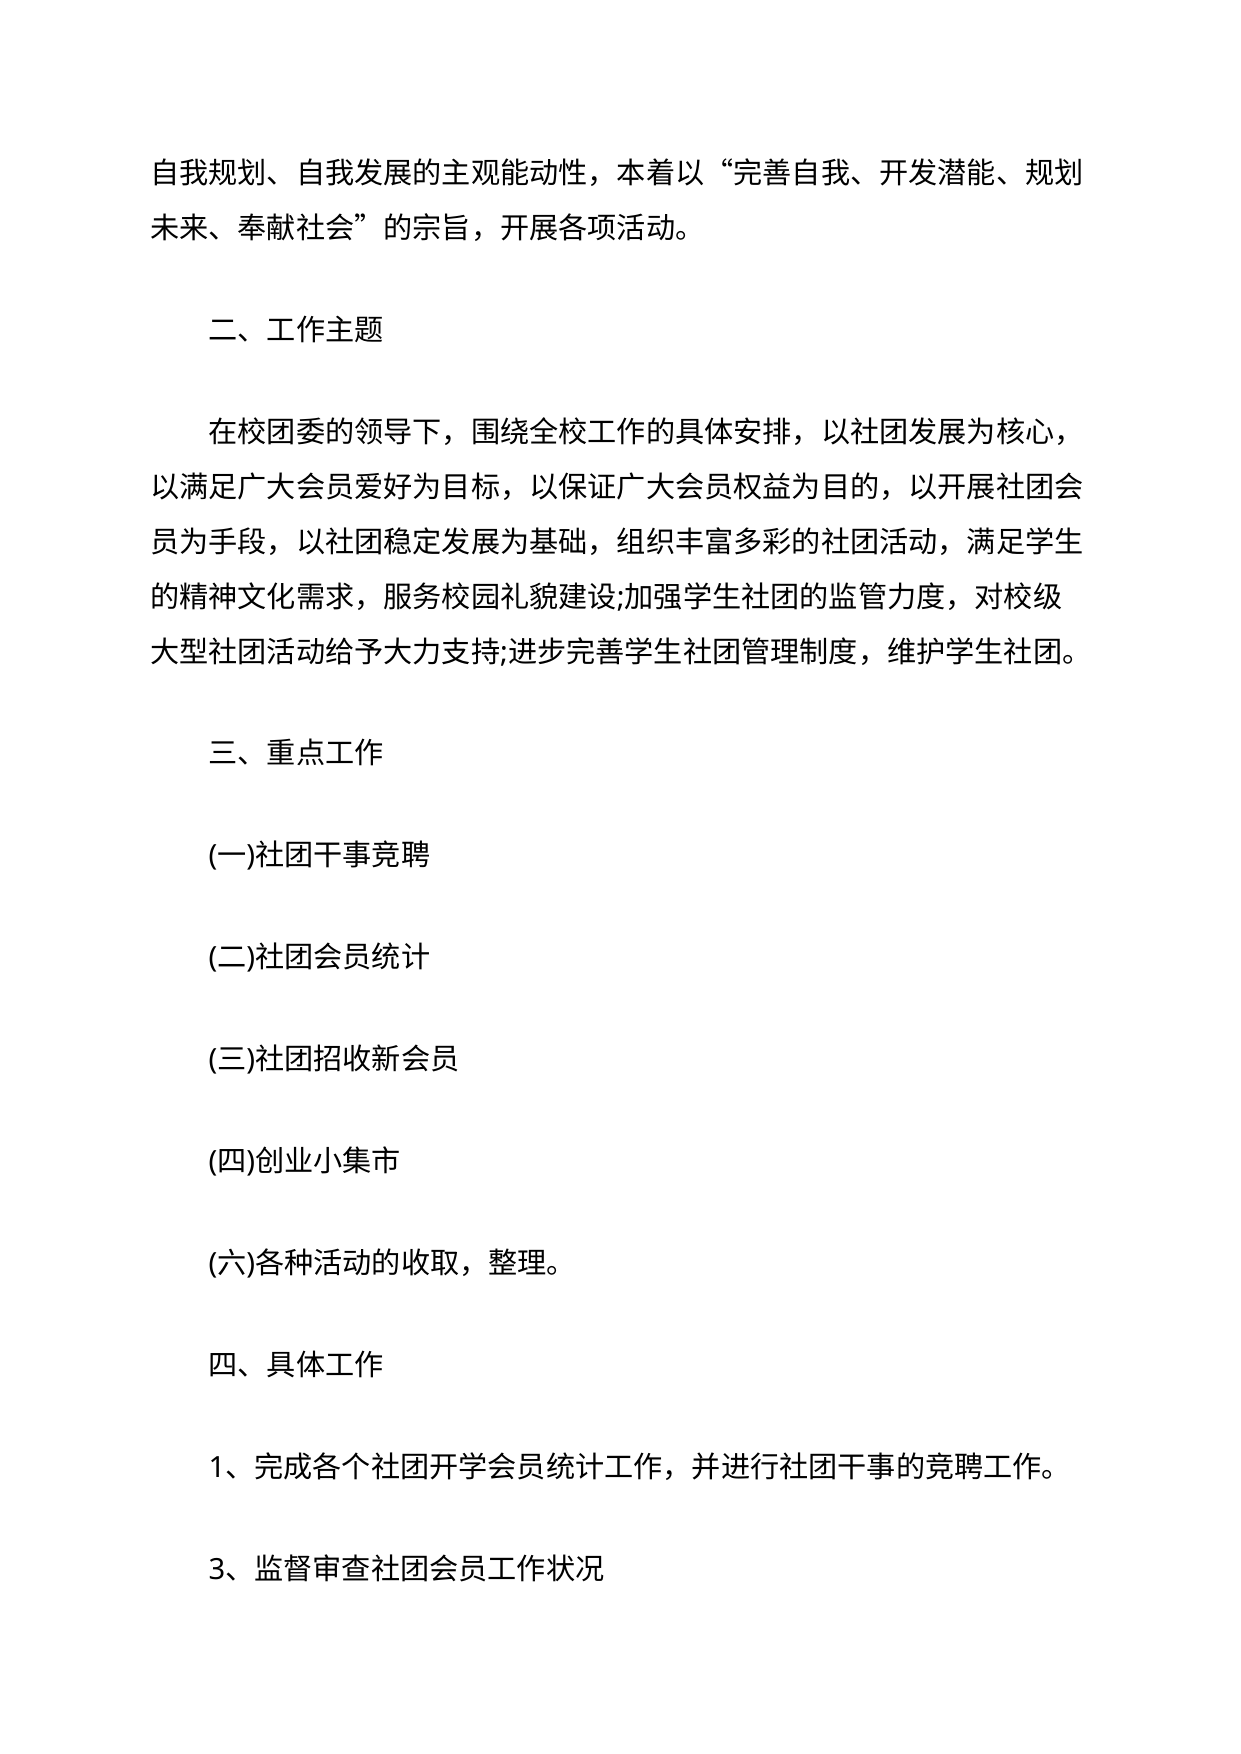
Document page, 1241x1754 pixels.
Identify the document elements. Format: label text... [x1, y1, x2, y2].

text (二)社团会员统计 [150, 934, 1090, 976]
text 3、监督审查社团会员工作状况 [150, 1546, 1090, 1588]
text 二、工作主题 [150, 307, 1090, 349]
text (一)社团干事竞聘 [150, 832, 1090, 874]
text (三)社团招收新会员 [150, 1036, 1090, 1078]
text (四)创业小集市 [150, 1138, 1090, 1180]
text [150, 150, 1090, 247]
text 在校团委的领导下，围绕全校工作的具体安排，以社团发展为核心，以满足广大会员爱好为目标，以保证广大会员权益为目的，以开展社团会员为手段，以社团稳定发展为基础，组织丰富多彩的社团活动，满足学生的精神文化需求，服务校园礼貌建设;加强学生社团的监管力度，对校级大型社团活动给予大力支持;进步完善学生社团管理制度，维护学生社团。 [150, 408, 1090, 671]
text 1、完成各个社团开学会员统计工作，并进行社团干事的竞聘工作。 [150, 1443, 1090, 1486]
text (六)各种活动的收取，整理。 [150, 1240, 1090, 1282]
text 三、重点工作 [150, 730, 1090, 772]
text 四、具体工作 [150, 1342, 1090, 1384]
